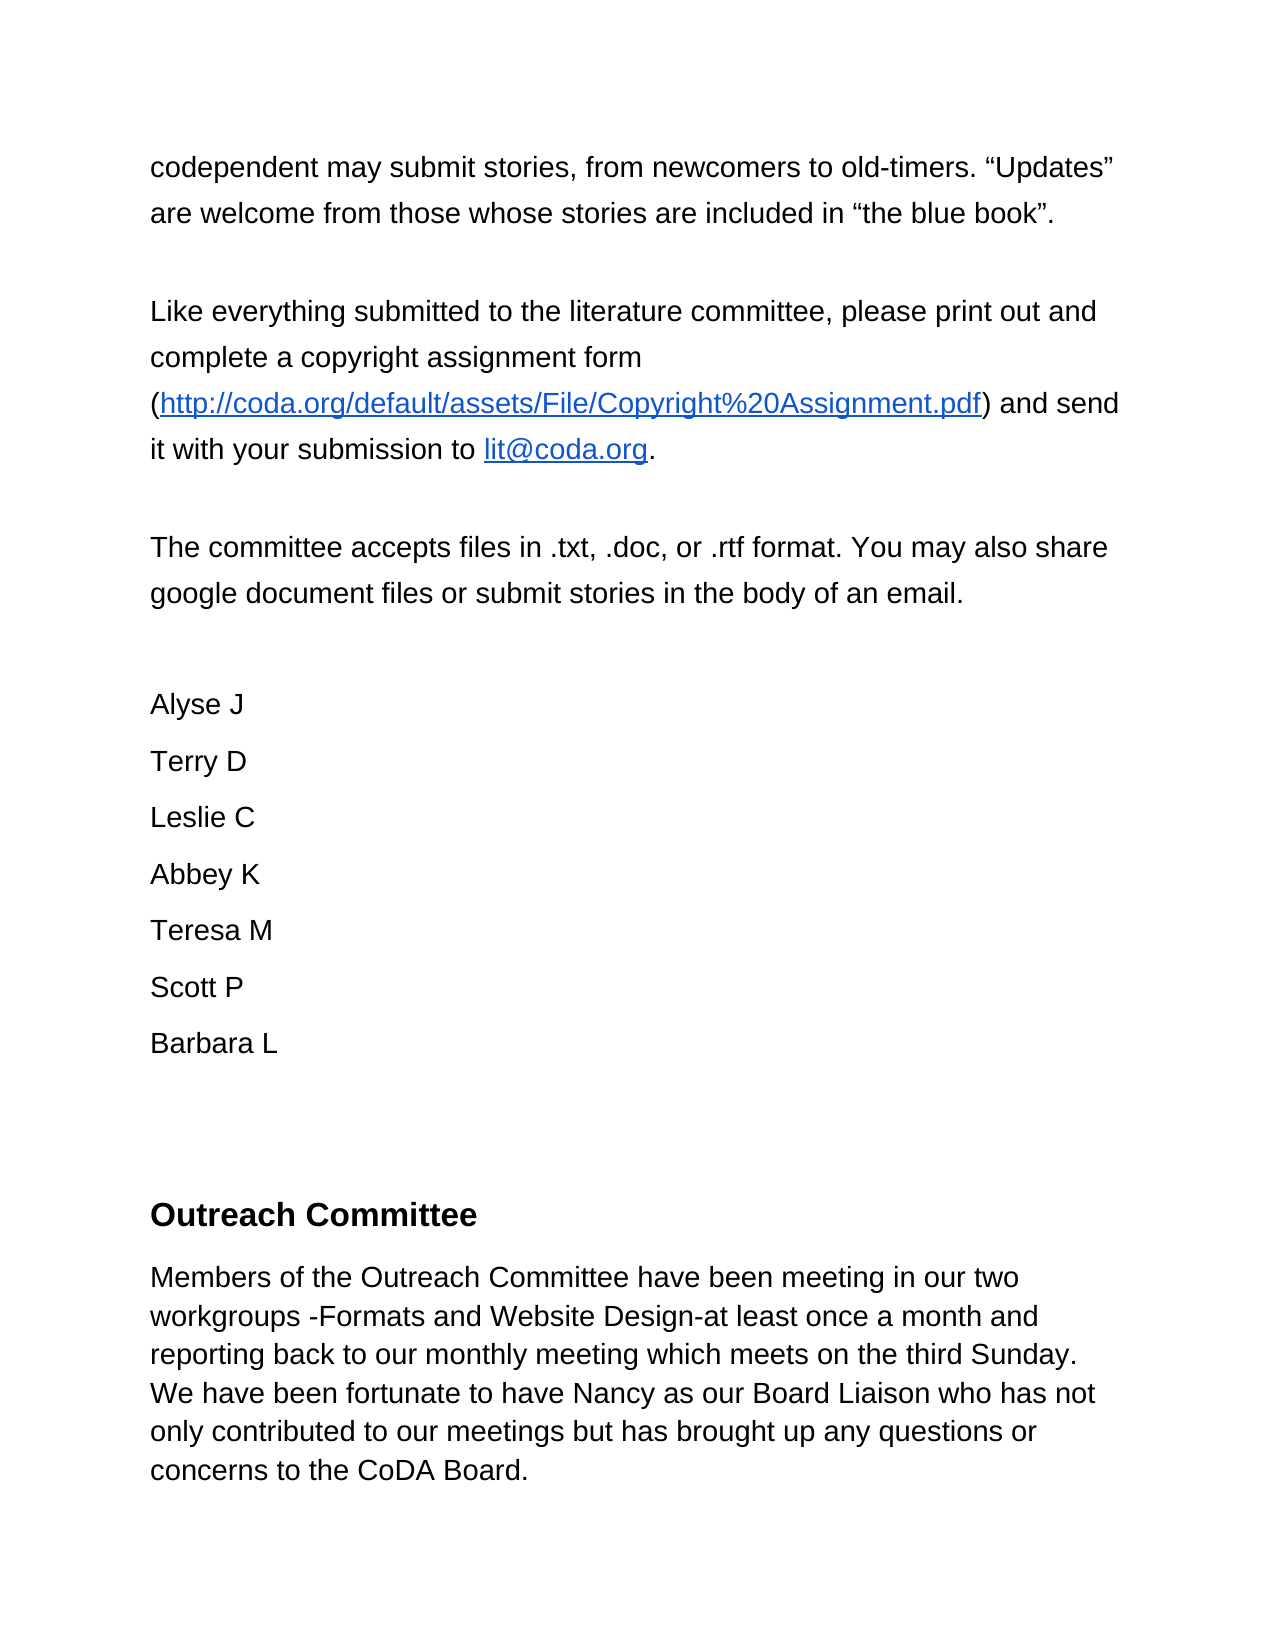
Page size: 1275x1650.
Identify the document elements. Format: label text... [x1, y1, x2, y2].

text Alyse J [150, 687, 1125, 721]
text Members of the Outreach Committee have been meeting in our two workgroups -Formats and Website Design-at least once a month and reporting back to our monthly meeting which meets on the third Sunday. We have been fortunate to have Nancy as our Board Liaison who has not only contributed to our meetings but has brought up any questions or concerns to the CoDA Board. [150, 1260, 1125, 1486]
text Terry D [150, 744, 1125, 777]
text Outreach Committee [150, 1195, 1125, 1233]
text Scott P [150, 970, 1125, 1003]
text The committee accepts files in .txt, .doc, or .rtf format. You may also share google document files or submit stories in the body of an email. [150, 529, 1125, 609]
text Leslie C [150, 800, 1125, 834]
text Like everything submitted to the literature committee, please print out and complete a copyright assignment form (http://coda.org/default/assets/File/Copyright%20Assignment.pdf) and send it with your submission to lit@coda.org. [150, 293, 1125, 466]
text Teresa M [150, 913, 1125, 947]
text Abbey K [150, 857, 1125, 890]
text Barbara L [150, 1026, 1125, 1060]
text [150, 150, 1125, 230]
